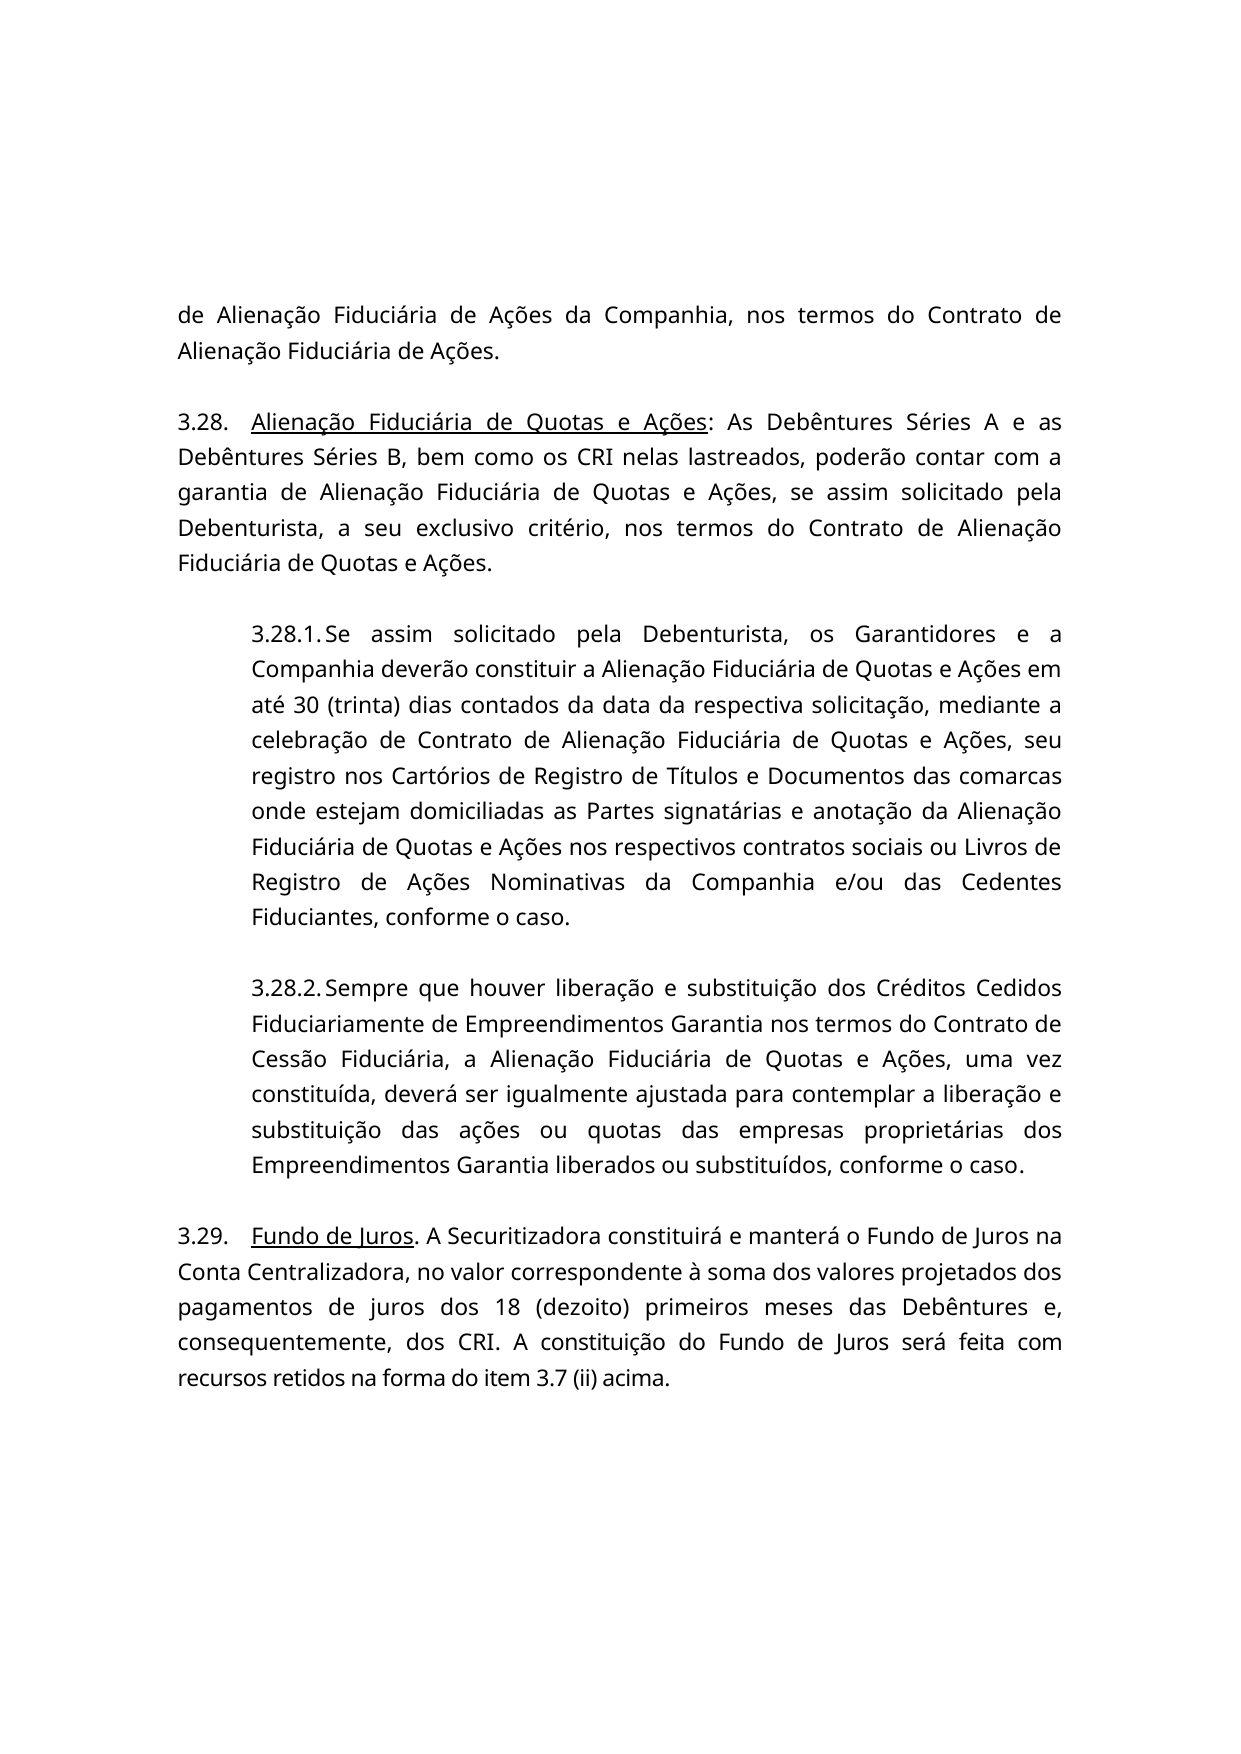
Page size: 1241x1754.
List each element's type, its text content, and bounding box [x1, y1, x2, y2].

text 3.28.2. Sempre que houver liberação e substituição dos Créditos Cedidos Fiduciariamente de Empreendimentos Garantia nos termos do Contrato de Cessão Fiduciária, a Alienação Fiduciária de Quotas e Ações, uma vez constituída, deverá ser igualmente ajustada para contemplar a liberação e substituição das ações ou quotas das empresas proprietárias dos Empreendimentos Garantia liberados ou substituídos, conforme o caso. [251, 968, 1063, 1181]
list 3.28. Alienação Fiduciária de Quotas e Ações: As Debêntures Séries A e as Debêntures Séries B, bem como os CRI nelas lastreados, poderão contar com a garantia de Alienação Fiduciária de Quotas e Ações, se assim solicitado pela Debenturista, a seu exclusivo critério, nos termos do Contrato de Alienação Fiduciária de Quotas e Ações. [177, 402, 1063, 579]
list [177, 295, 1063, 366]
text 3.28.1. Se assim solicitado pela Debenturista, os Garantidores e a Companhia deverão constituir a Alienação Fiduciária de Quotas e Ações em até 30 (trinta) dias contados da data da respectiva solicitação, mediante a celebração de Contrato de Alienação Fiduciária de Quotas e Ações, seu registro nos Cartórios de Registro de Títulos e Documentos das comarcas onde estejam domiciliadas as Partes signatárias e anotação da Alienação Fiduciária de Quotas e Ações nos respectivos contratos sociais ou Livros de Registro de Ações Nominativas da Companhia e/ou das Cedentes Fiduciantes, conforme o caso. [251, 614, 1063, 933]
text 3.29. Fundo de Juros. A Securitizadora constituirá e manterá o Fundo de Juros na Conta Centralizadora, no valor correspondente à soma dos valores projetados dos pagamentos de juros dos 18 (dezoito) primeiros meses das Debêntures e, consequentemente, dos CRI. A constituição do Fundo de Juros será feita com recursos retidos na forma do item 3.7 (ii) acima. [177, 1216, 1063, 1393]
